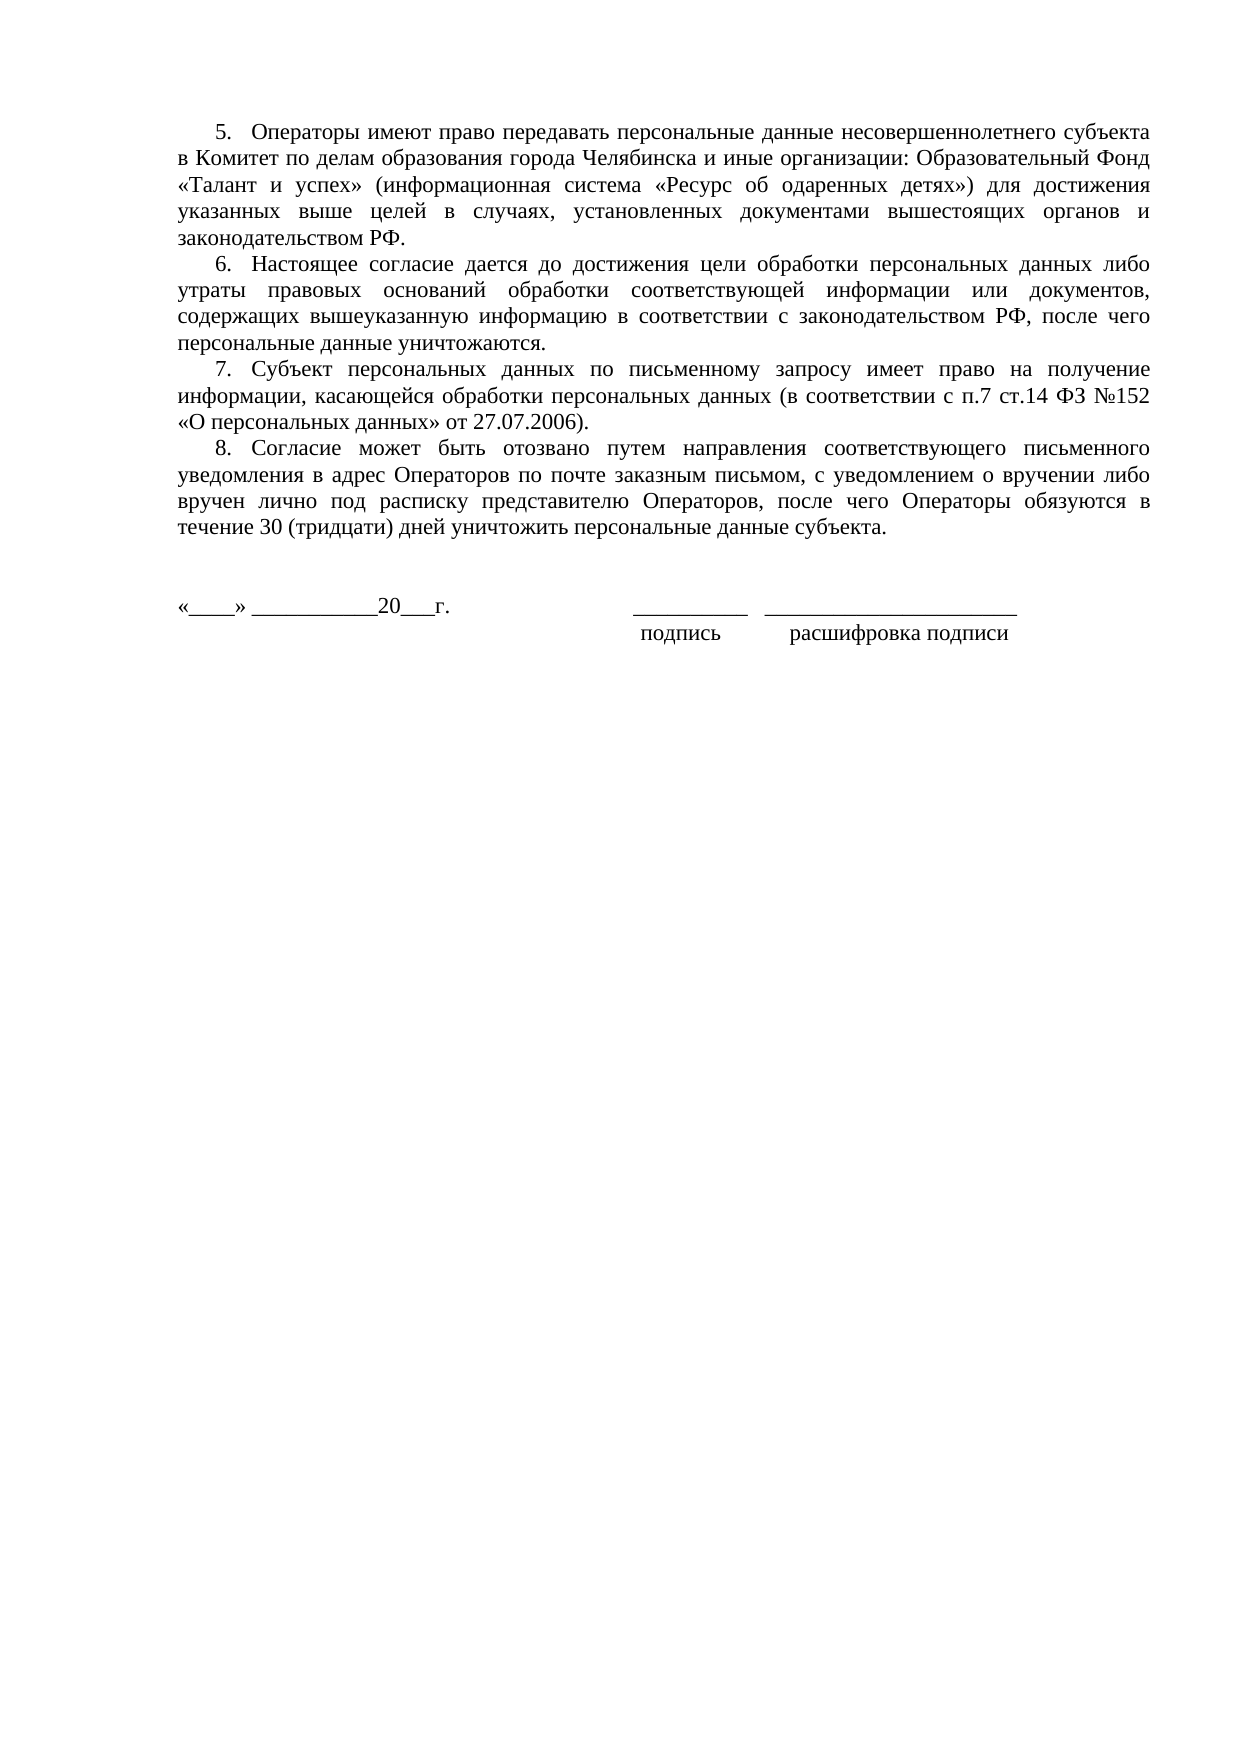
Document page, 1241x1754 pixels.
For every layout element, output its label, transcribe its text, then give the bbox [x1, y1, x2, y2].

list Настоящее согласие дается до достижения цели обработки персональных данных либо утраты правовых оснований обработки соответствующей информации или документов, содержащих вышеуказанную информацию в соответствии с законодательством РФ, после чего персональные данные уничтожаются. [177, 250, 1152, 355]
text подпись расшифровка подписи [177, 619, 1152, 645]
text «____» ___________20___г. __________ ______________________ [177, 592, 1152, 619]
list Согласие может быть отозвано путем направления соответствующего письменного уведомления в адрес Операторов по почте заказным письмом, с уведомлением о вручении либо вручен лично под расписку представителю Операторов, после чего Операторы обязуются в течение 30 (тридцати) дней уничтожить персональные данные субъекта. [177, 434, 1152, 540]
list Операторы имеют право передавать персональные данные несовершеннолетнего субъекта в Комитет по делам образования города Челябинска и иные организации: Образовательный Фонд «Талант и успех» (информационная система «Ресурс об одаренных детях») для достижения указанных выше целей в случаях, установленных документами вышестоящих органов и законодательством РФ. [177, 118, 1152, 250]
list Субъект персональных данных по письменному запросу имеет право на получение информации, касающейся обработки персональных данных (в соответствии с п.7 ст.14 ФЗ №152 «О персональных данных» от 27.07.2006). [177, 355, 1152, 434]
